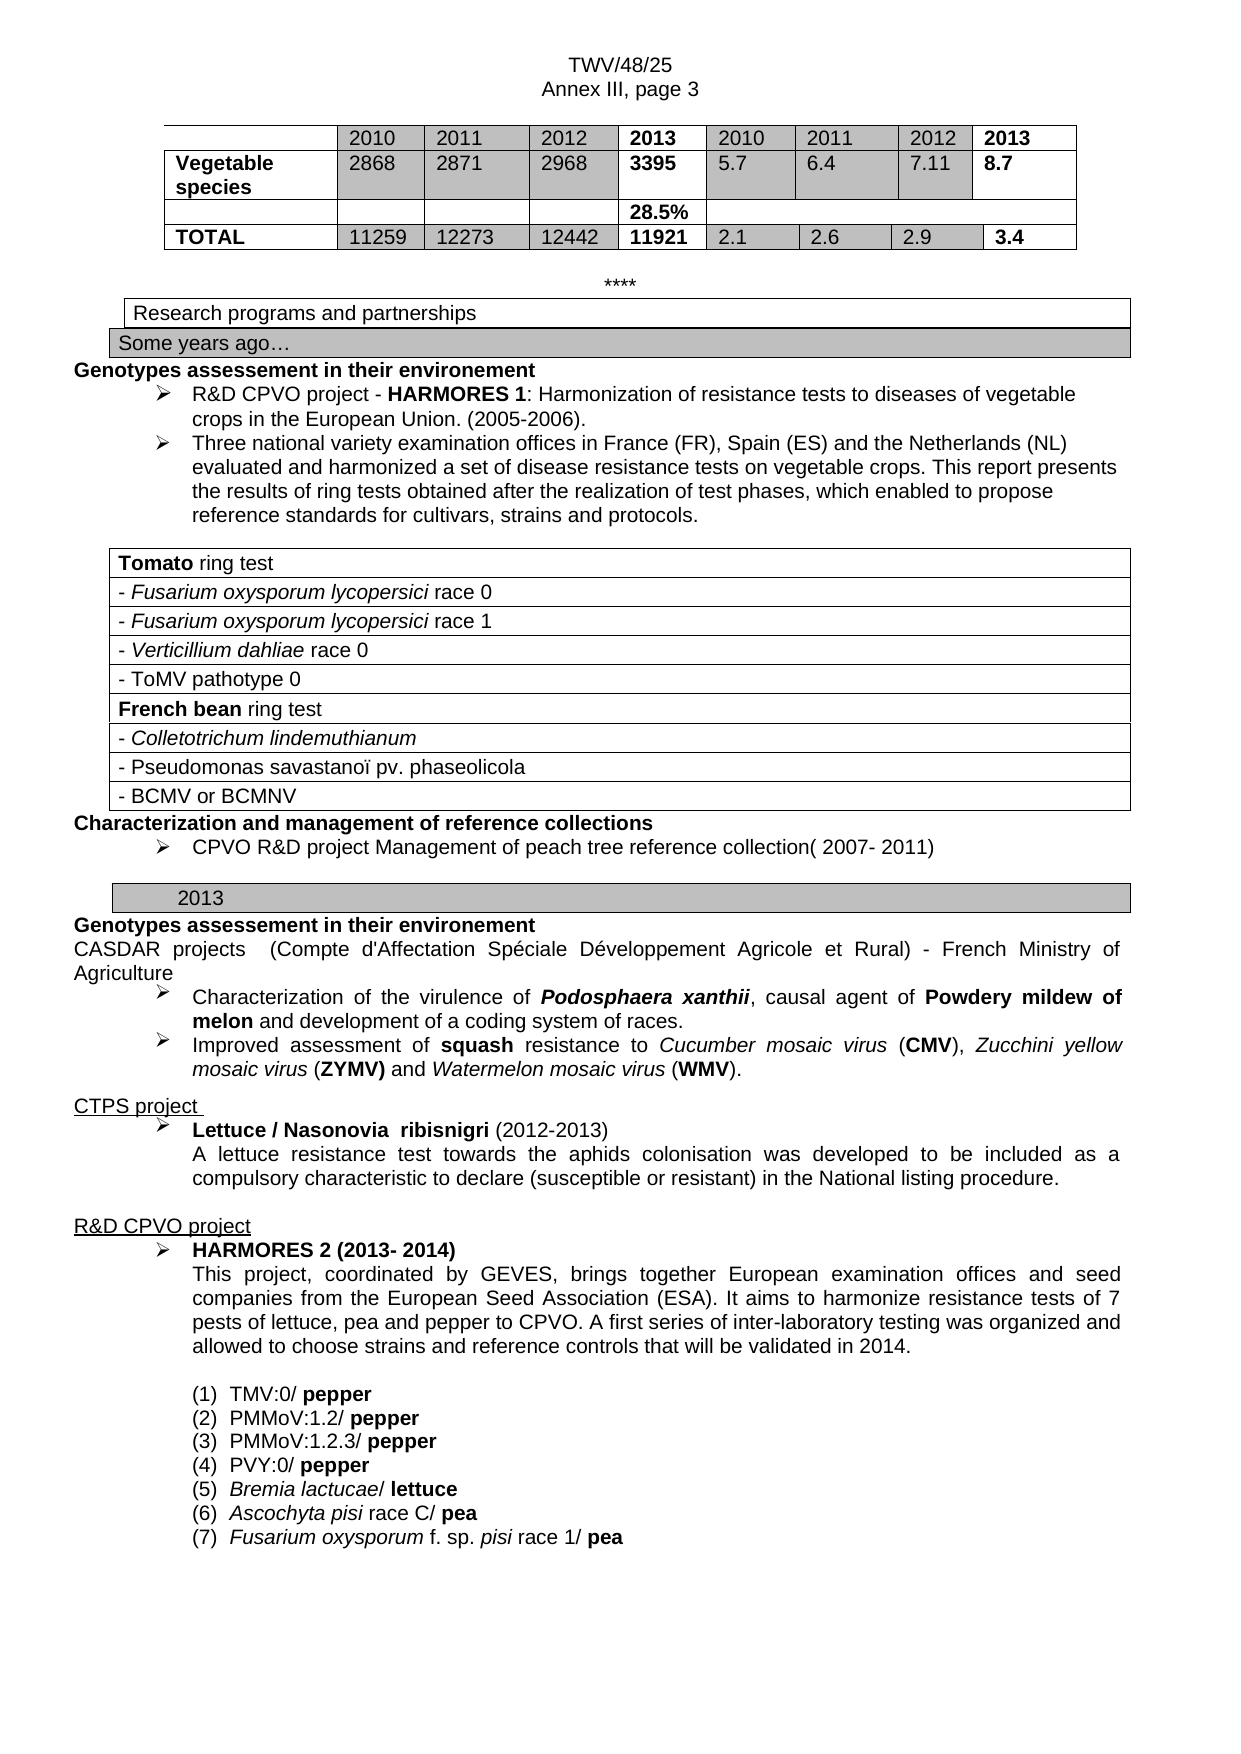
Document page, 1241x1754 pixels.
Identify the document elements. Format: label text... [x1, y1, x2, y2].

list PVY:0/ pepper [192, 1453, 1122, 1477]
list Bremia lactucae/ lettuce [192, 1477, 1122, 1501]
table_cell 2.6 [800, 225, 891, 249]
list Fusarium oxysporum f. sp. pisi race 1/ pea [192, 1525, 1122, 1549]
table_cell 2012 [899, 126, 972, 150]
text - Fusarium oxysporum lycopersici race 0 [110, 578, 1130, 606]
text R&D CPVO project [74, 1213, 1122, 1237]
list TMV:0/ pepper [192, 1381, 1122, 1405]
table_cell 2011 [425, 126, 529, 150]
list Ascochyta pisi race C/ pea [192, 1501, 1122, 1525]
table_cell 7.11 [899, 151, 972, 199]
text - Verticillium dahliae race 0 [110, 636, 1130, 664]
list Lettuce / Nasonovia ribisnigri (2012-2013) [154, 1118, 1122, 1142]
table_cell 12273 [425, 225, 529, 249]
table_cell [164, 126, 337, 150]
table_cell 2012 [530, 126, 618, 150]
table_cell 3.4 [984, 225, 1076, 249]
table_cell 11921 [619, 225, 706, 249]
text Tomato ring test [110, 549, 1130, 577]
table_cell [165, 200, 337, 224]
table_cell Vegetable species [165, 151, 337, 199]
text Some years ago… [110, 329, 1130, 357]
table_cell 12442 [530, 225, 618, 249]
table_cell 2.1 [707, 225, 799, 249]
table_cell 2968 [530, 151, 618, 199]
table_cell 11259 [338, 225, 424, 249]
text Genotypes assessement in their environement [74, 358, 1122, 382]
text - Fusarium oxysporum lycopersici race 1 [110, 607, 1130, 635]
list Improved assessment of squash resistance to Cucumber mosaic virus (CMV), Zucchini yellow mosaic virus (ZYMV) and Watermelon mosaic virus (WMV). [154, 1033, 1122, 1081]
text CTPS project [74, 1094, 1122, 1118]
table_cell 8.7 [973, 151, 1076, 199]
table_cell 6.4 [796, 151, 898, 199]
list R&D CPVO project - HARMORES 1: Harmonization of resistance tests to diseases of vegetable crops in the European Union. (2005-2006). [154, 382, 1122, 431]
list Characterization of the virulence of Podosphaera xanthii, causal agent of Powdery mildew of melon and development of a coding system of races. [154, 985, 1122, 1033]
table_cell 2010 [338, 126, 424, 150]
list Three national variety examination offices in France (FR), Spain (ES) and the Netherlands (NL) evaluated and harmonized a set of disease resistance tests on vegetable crops. This report presents the results of ring tests obtained after the realization of test phases, which enabled to propose reference standards for cultivars, strains and protocols. [154, 431, 1122, 527]
text Characterization and management of reference collections [74, 811, 1122, 835]
table_cell [530, 200, 618, 224]
list CPVO R&D project Management of peach tree reference collection( 2007- 2011) [154, 835, 1122, 859]
text CASDAR projects (Compte d'Affectation Spéciale Développement Agricole et Rural) - French Ministry of Agriculture [74, 937, 1122, 985]
text This project, coordinated by GEVES, brings together European examination offices and seed companies from the European Seed Association (ESA). It aims to harmonize resistance tests of 7 pests of lettuce, pea and pepper to CPVO. A first series of inter-laboratory testing was organized and allowed to choose strains and reference controls that will be validated in 2014. [192, 1262, 1122, 1357]
table_cell [707, 200, 1076, 224]
table_cell 2.9 [892, 225, 983, 249]
list PMMoV:1.2/ pepper [192, 1405, 1122, 1429]
table_cell 5.7 [707, 151, 795, 199]
table_cell 2871 [425, 151, 529, 199]
text Genotypes assessement in their environement [74, 913, 1122, 937]
table_cell 2010 [707, 126, 795, 150]
table_cell 2868 [338, 151, 424, 199]
table_cell 2013 [973, 126, 1076, 150]
text - Pseudomonas savastanoï pv. phaseolicola [110, 753, 1130, 781]
table_cell [338, 200, 424, 224]
table_cell TOTAL [165, 225, 337, 249]
table_cell [425, 200, 529, 224]
text - Colletotrichum lindemuthianum [110, 724, 1130, 752]
text 2013 [113, 884, 1130, 912]
text - ToMV pathotype 0 [110, 665, 1130, 693]
table_cell 2011 [796, 126, 898, 150]
list A lettuce resistance test towards the aphids colonisation was developed to be included as a compulsory characteristic to declare (susceptible or resistant) in the National listing procedure. [192, 1142, 1122, 1189]
table_cell 2013 [619, 126, 706, 150]
text **** [118, 274, 1122, 298]
list HARMORES 2 (2013- 2014) [154, 1237, 1122, 1262]
table_cell 3395 [619, 151, 706, 199]
text French bean ring test [110, 694, 1130, 722]
table_cell 28.5% [619, 200, 706, 224]
text Research programs and partnerships [125, 299, 1130, 327]
list PMMoV:1.2.3/ pepper [192, 1429, 1122, 1453]
text - BCMV or BCMNV [110, 782, 1130, 810]
